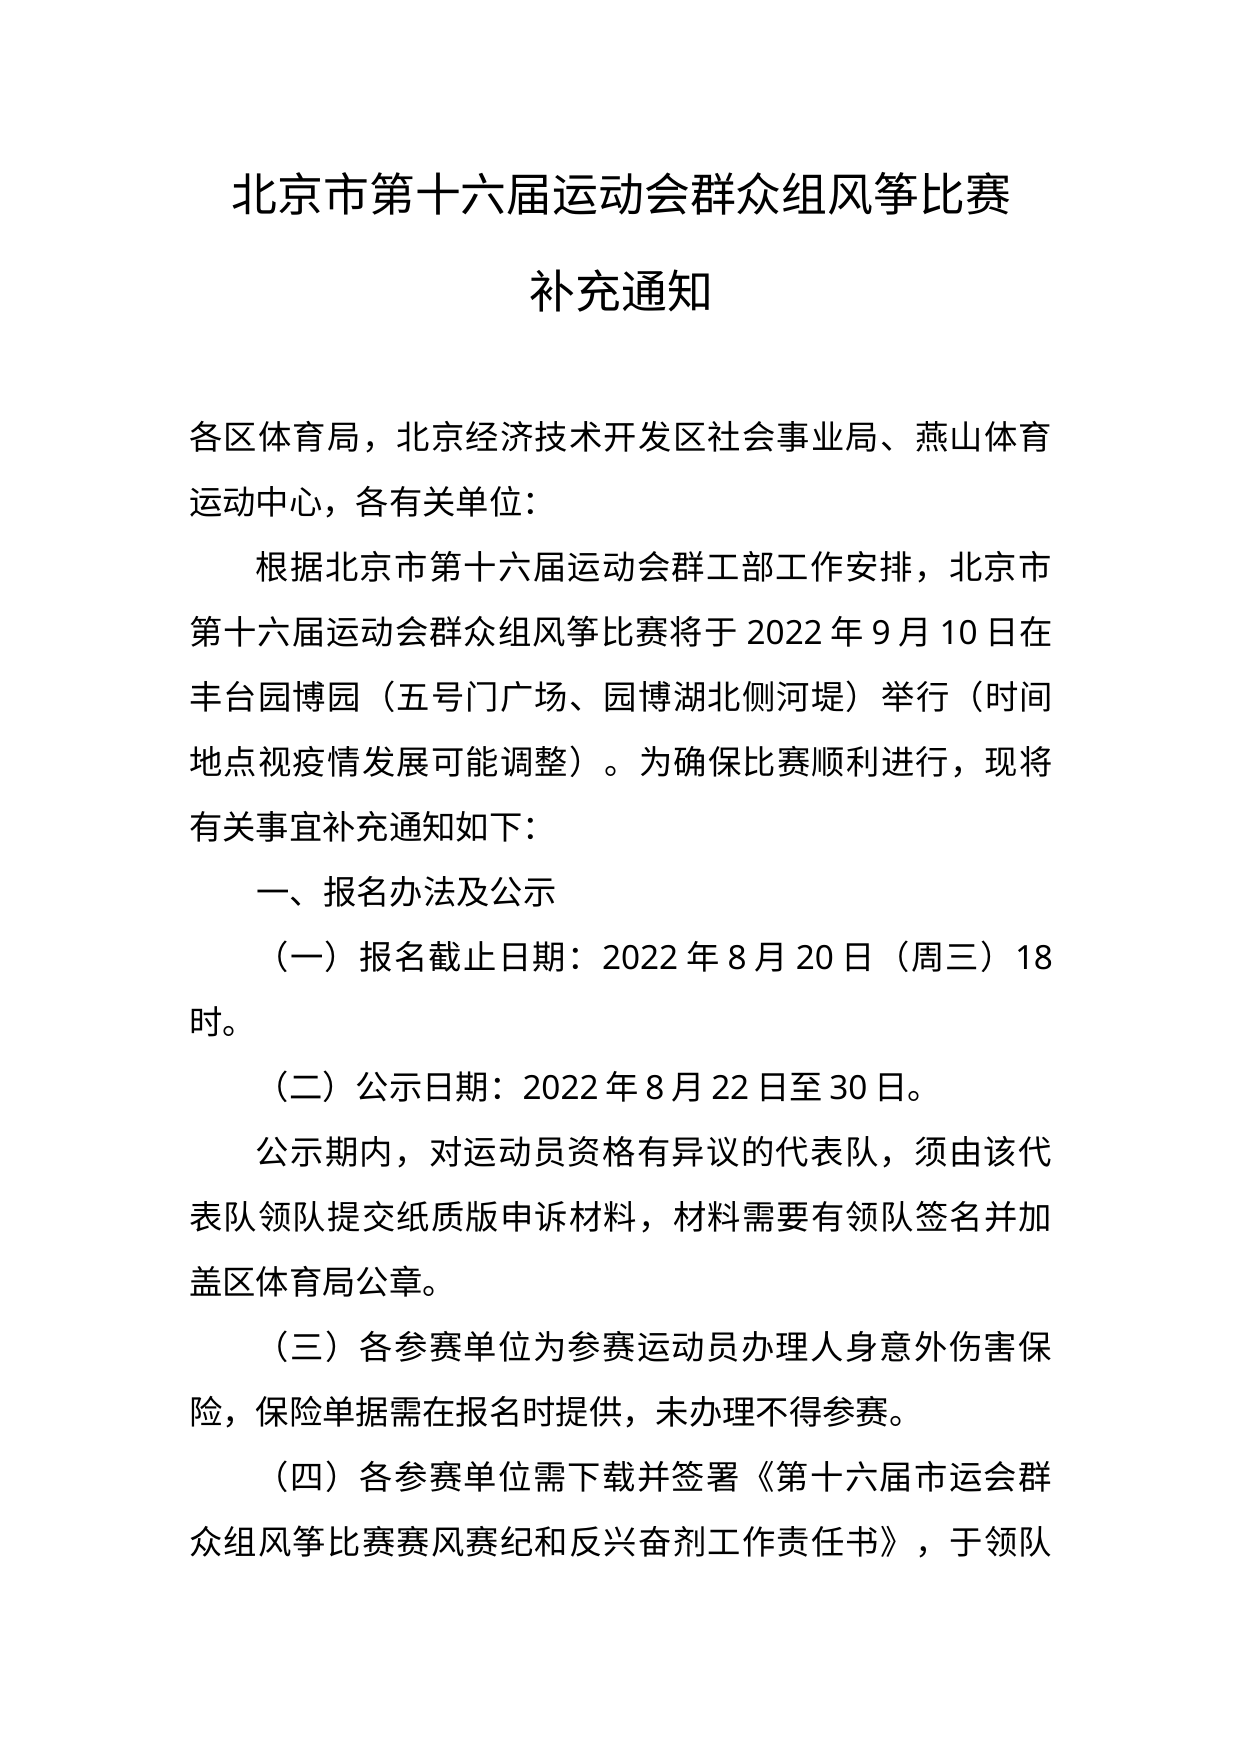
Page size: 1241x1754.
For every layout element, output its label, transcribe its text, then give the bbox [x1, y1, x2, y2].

text 公示期内，对运动员资格有异议的代表队，须由该代表队领队提交纸质版申诉材料，材料需要有领队签名并加盖区体育局公章。 [189, 1118, 1053, 1313]
text 补充通知 [189, 240, 1053, 338]
text （三）各参赛单位为参赛运动员办理人身意外伤害保险，保险单据需在报名时提供，未办理不得参赛。 [189, 1313, 1053, 1443]
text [189, 1443, 1053, 1573]
text （二）公示日期：2022年8月22日至30日。 [189, 1053, 1053, 1118]
text 根据北京市第十六届运动会群工部工作安排，北京市第十六届运动会群众组风筝比赛将于2022年9月10日在丰台园博园（五号门广场、园博湖北侧河堤）举行（时间地点视疫情发展可能调整）。为确保比赛顺利进行，现将有关事宜补充通知如下： [189, 533, 1053, 858]
text 一、报名办法及公示 [189, 858, 1053, 923]
text 各区体育局，北京经济技术开发区社会事业局、燕山体育运动中心，各有关单位： [189, 403, 1053, 533]
text 北京市第十六届运动会群众组风筝比赛 [189, 143, 1053, 240]
text （一）报名截止日期：2022年8月20日（周三）18时。 [189, 923, 1053, 1053]
